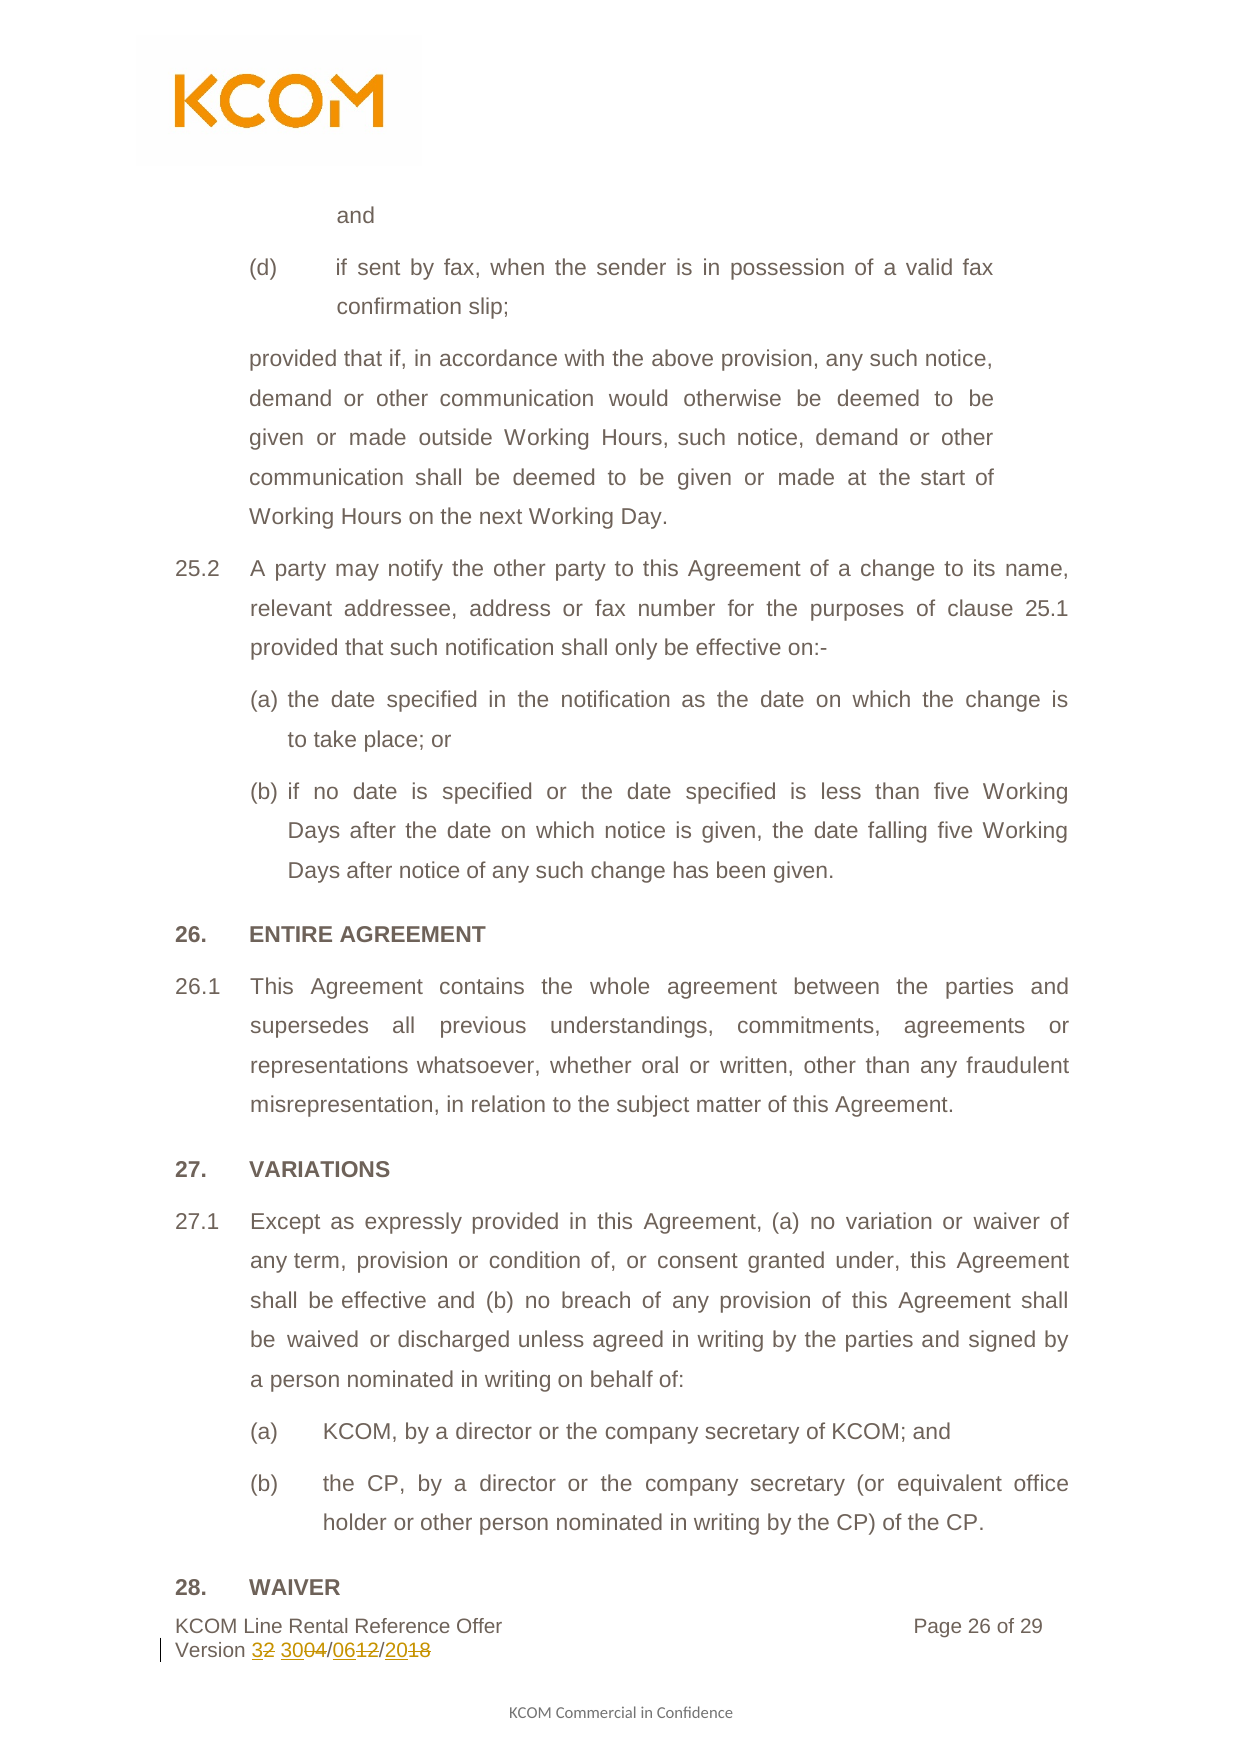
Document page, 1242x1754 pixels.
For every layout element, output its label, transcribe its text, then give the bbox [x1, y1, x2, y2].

list if sent by air mail, ten Working Days after the date of posting; and [249, 202, 994, 228]
list KCOM, by a director or the company secretary of KCOM; and [250, 1418, 1069, 1444]
list This Agreement contains the whole agreement between the parties and supersedes all previous understandings, commitments, agreements or representations whatsoever, whether oral or written, other than any fraudulent misrepresentation, in relation to the subject matter of this Agreement. [175, 973, 1069, 1118]
subtitle WAIVER [175, 1574, 1067, 1600]
list if no date is specified or the date specified is less than five Working Days after the date on which notice is given, the date falling five Working Days after notice of any such change has been given. [250, 778, 1069, 883]
subtitle VARIATIONS [175, 1156, 1067, 1182]
text provided that if, in accordance with the above provision, any such notice, demand or other communication would otherwise be deemed to be given or made outside Working Hours, such notice, demand or other communication shall be deemed to be given or made at the start of Working Hours on the next Working Day. [249, 345, 994, 529]
picture [135, 35, 422, 166]
list A party may notify the other party to this Agreement of a change to its name, relevant addressee, address or fax number for the purposes of clause 25.1 provided that such notification shall only be effective on:- [175, 555, 1069, 661]
list the date specified in the notification as the date on which the change is to take place; or [250, 686, 1069, 752]
list Except as expressly provided in this Agreement, (a) no variation or waiver of any term, provision or condition of, or consent granted under, this Agreement shall be effective and (b) no breach of any provision of this Agreement shall be waived or discharged unless agreed in writing by the parties and signed by a person nominated in writing on behalf of: [175, 1208, 1069, 1392]
list the CP, by a director or the company secretary (or equivalent office holder or other person nominated in writing by the CP) of the CP. [250, 1470, 1069, 1536]
subtitle ENTIRE AGREEMENT [175, 921, 1067, 947]
list if sent by fax, when the sender is in possession of a valid fax confirmation slip; [249, 254, 994, 320]
